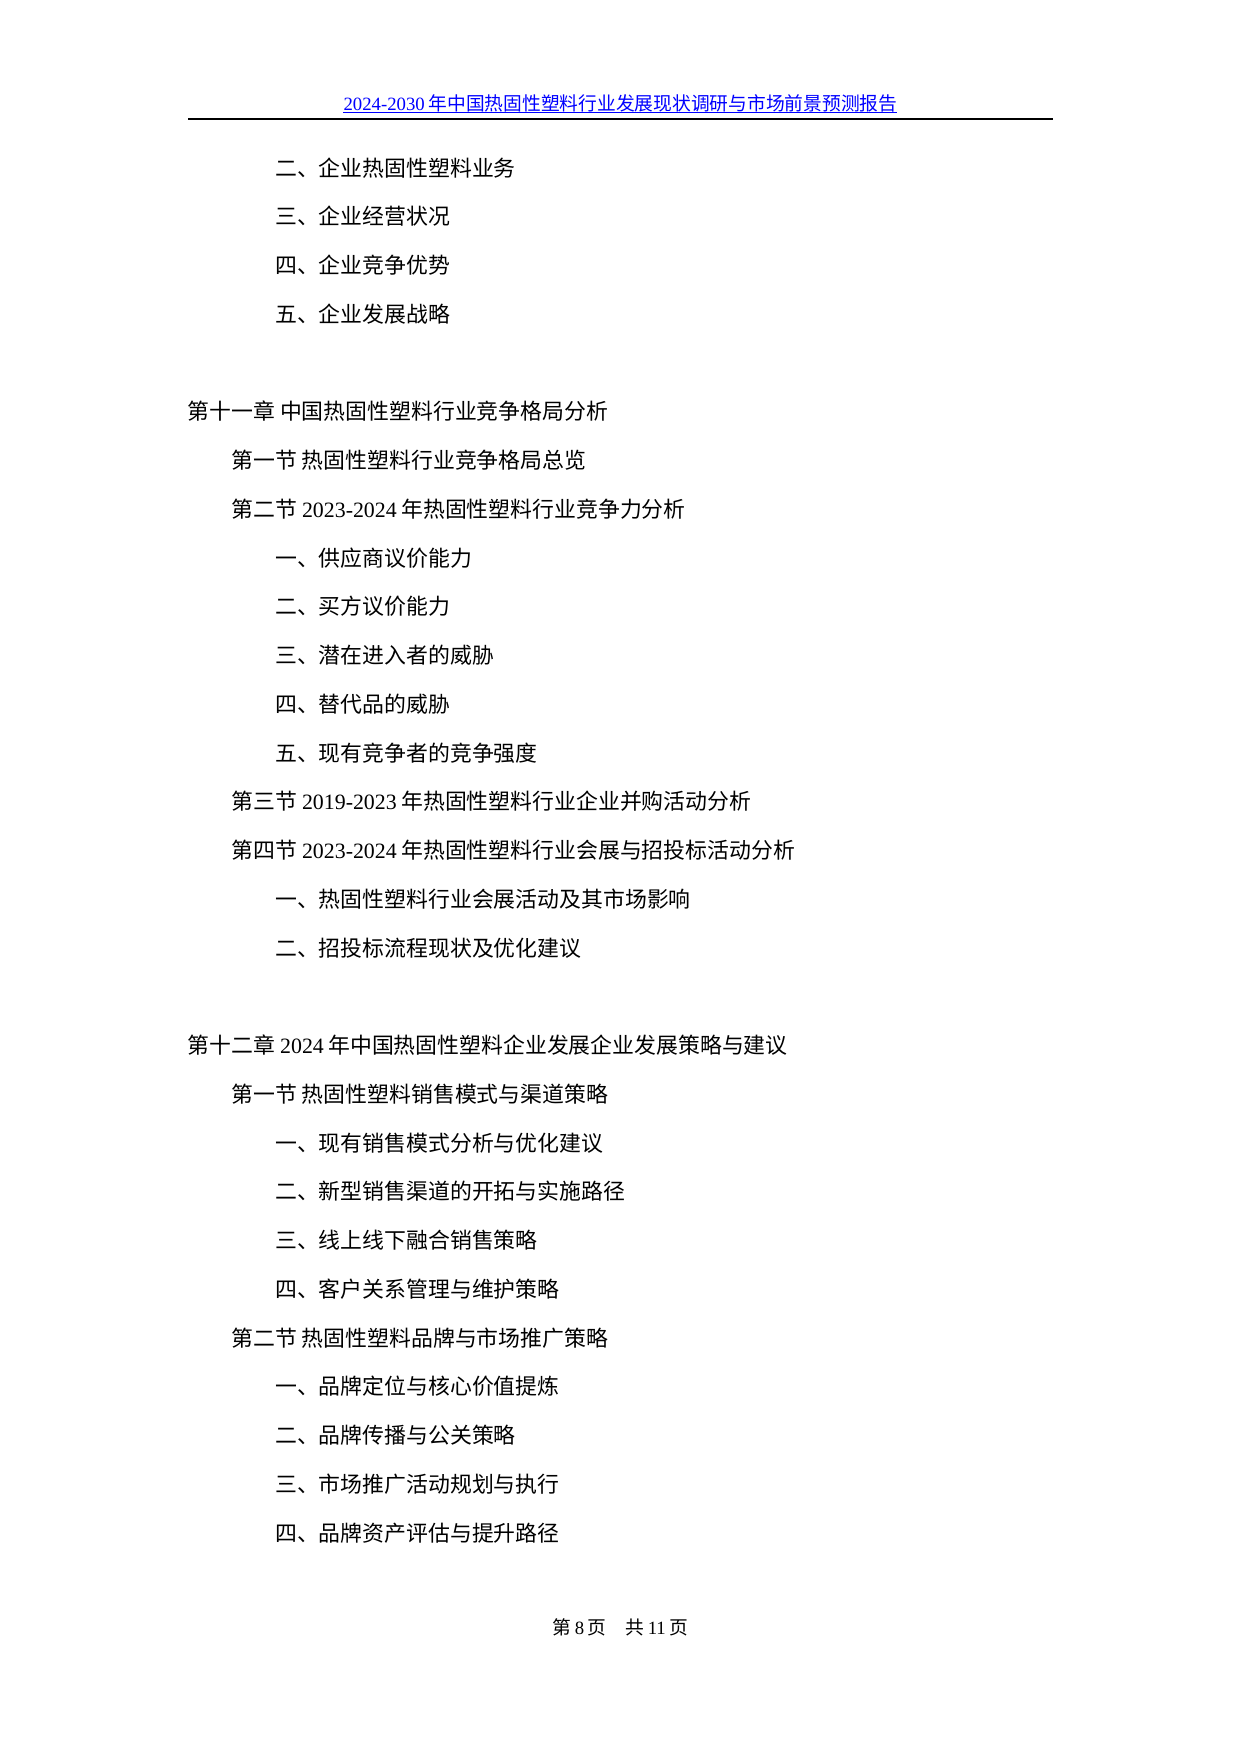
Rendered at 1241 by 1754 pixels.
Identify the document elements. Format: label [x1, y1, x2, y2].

text [187, 150, 1053, 1548]
